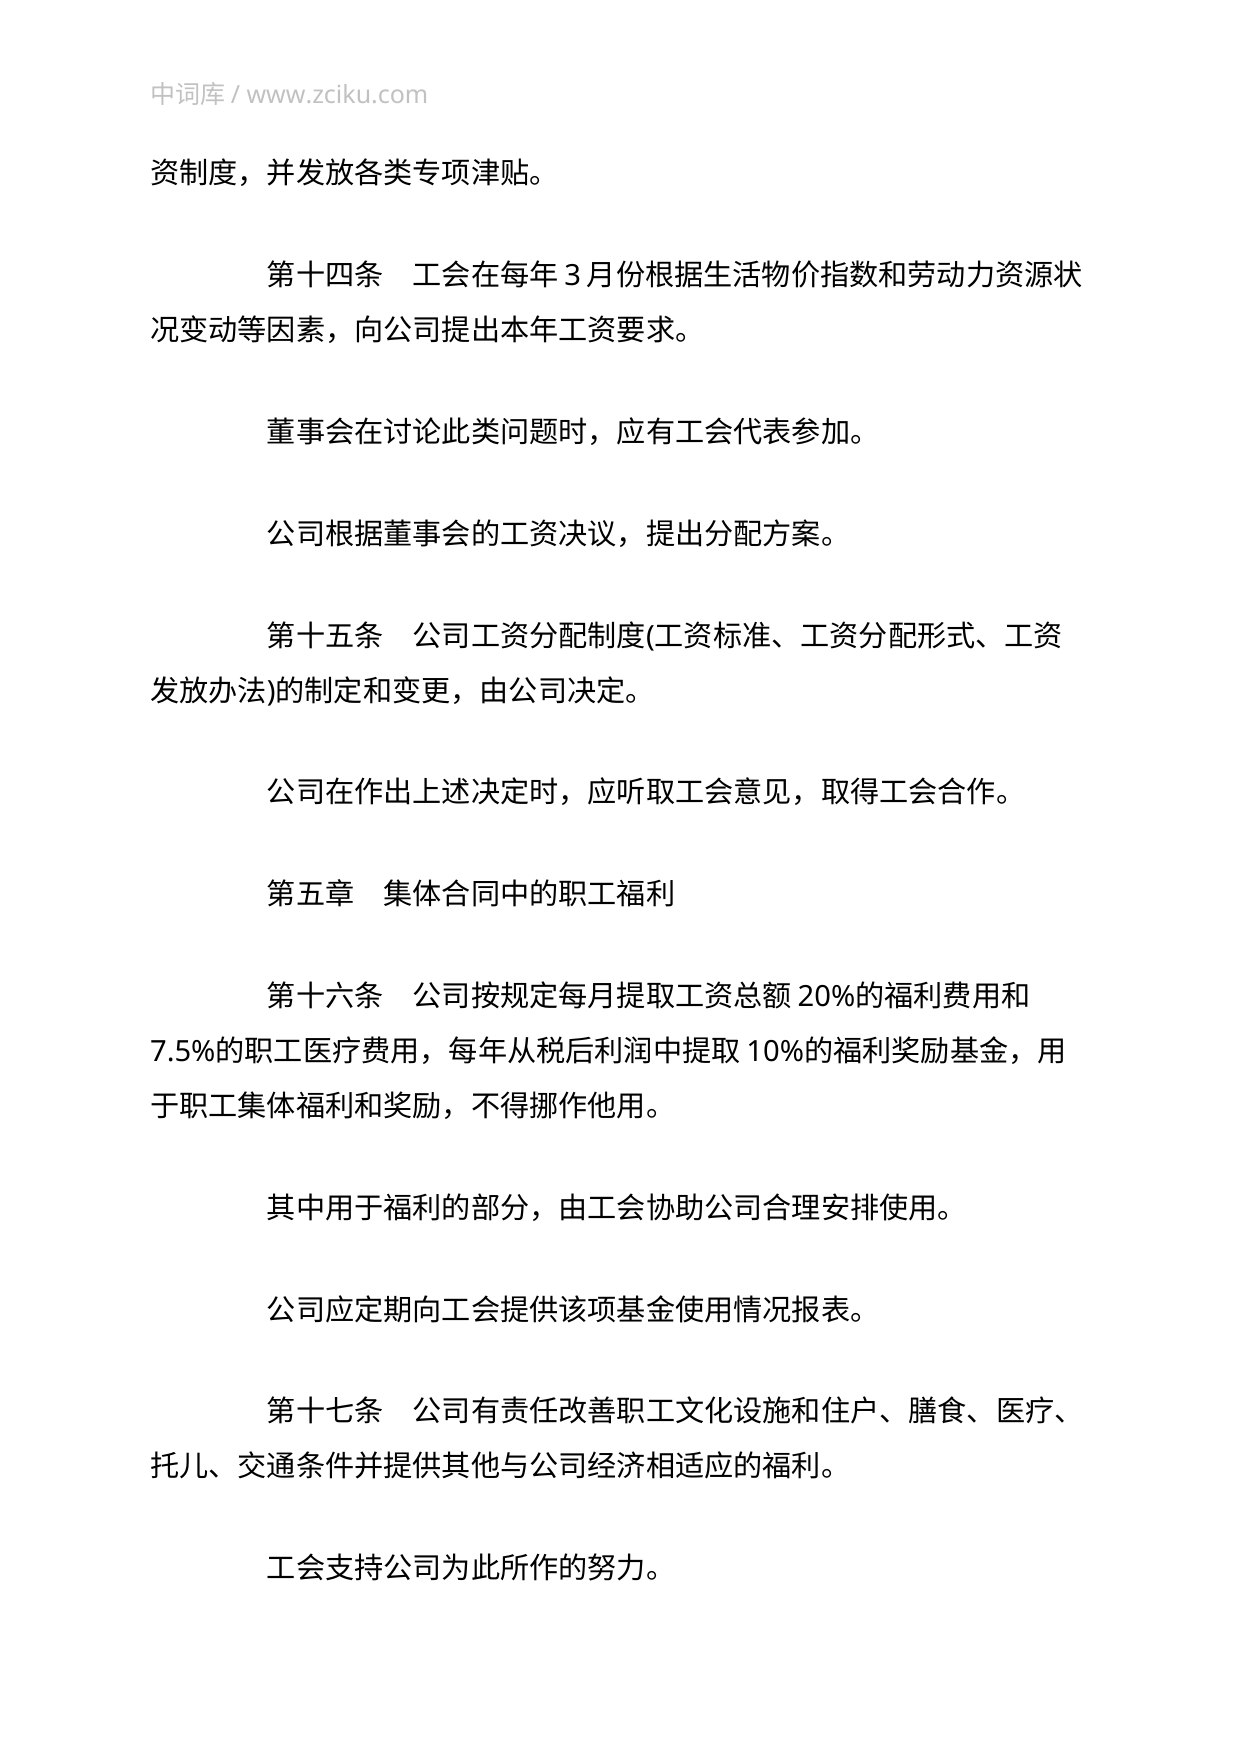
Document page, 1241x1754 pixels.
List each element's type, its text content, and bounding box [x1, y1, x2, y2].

text 公司在作出上述决定时，应听取工会意见，取得工会合作。 [150, 769, 1090, 811]
text 公司应定期向工会提供该项基金使用情况报表。 [150, 1286, 1090, 1328]
text 工会支持公司为此所作的努力。 [150, 1544, 1090, 1587]
text 第五章 集体合同中的职工福利 [150, 871, 1090, 913]
text 公司根据董事会的工资决议，提出分配方案。 [150, 510, 1090, 553]
text 其中用于福利的部分，由工会协助公司合理安排使用。 [150, 1184, 1090, 1227]
text 第十七条 公司有责任改善职工文化设施和住户、膳食、医疗、托儿、交通条件并提供其他与公司经济相适应的福利。 [150, 1388, 1090, 1485]
text 第十六条 公司按规定每月提取工资总额20%的福利费用和7.5%的职工医疗费用，每年从税后利润中提取10%的福利奖励基金，用于职工集体福利和奖励，不得挪作他用。 [150, 973, 1090, 1125]
text 第十五条 公司工资分配制度(工资标准、工资分配形式、工资发放办法)的制定和变更，由公司决定。 [150, 612, 1090, 709]
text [150, 150, 1090, 192]
text 第十四条 工会在每年3月份根据生活物价指数和劳动力资源状况变动等因素，向公司提出本年工资要求。 [150, 252, 1090, 349]
text 董事会在讨论此类问题时，应有工会代表参加。 [150, 408, 1090, 451]
